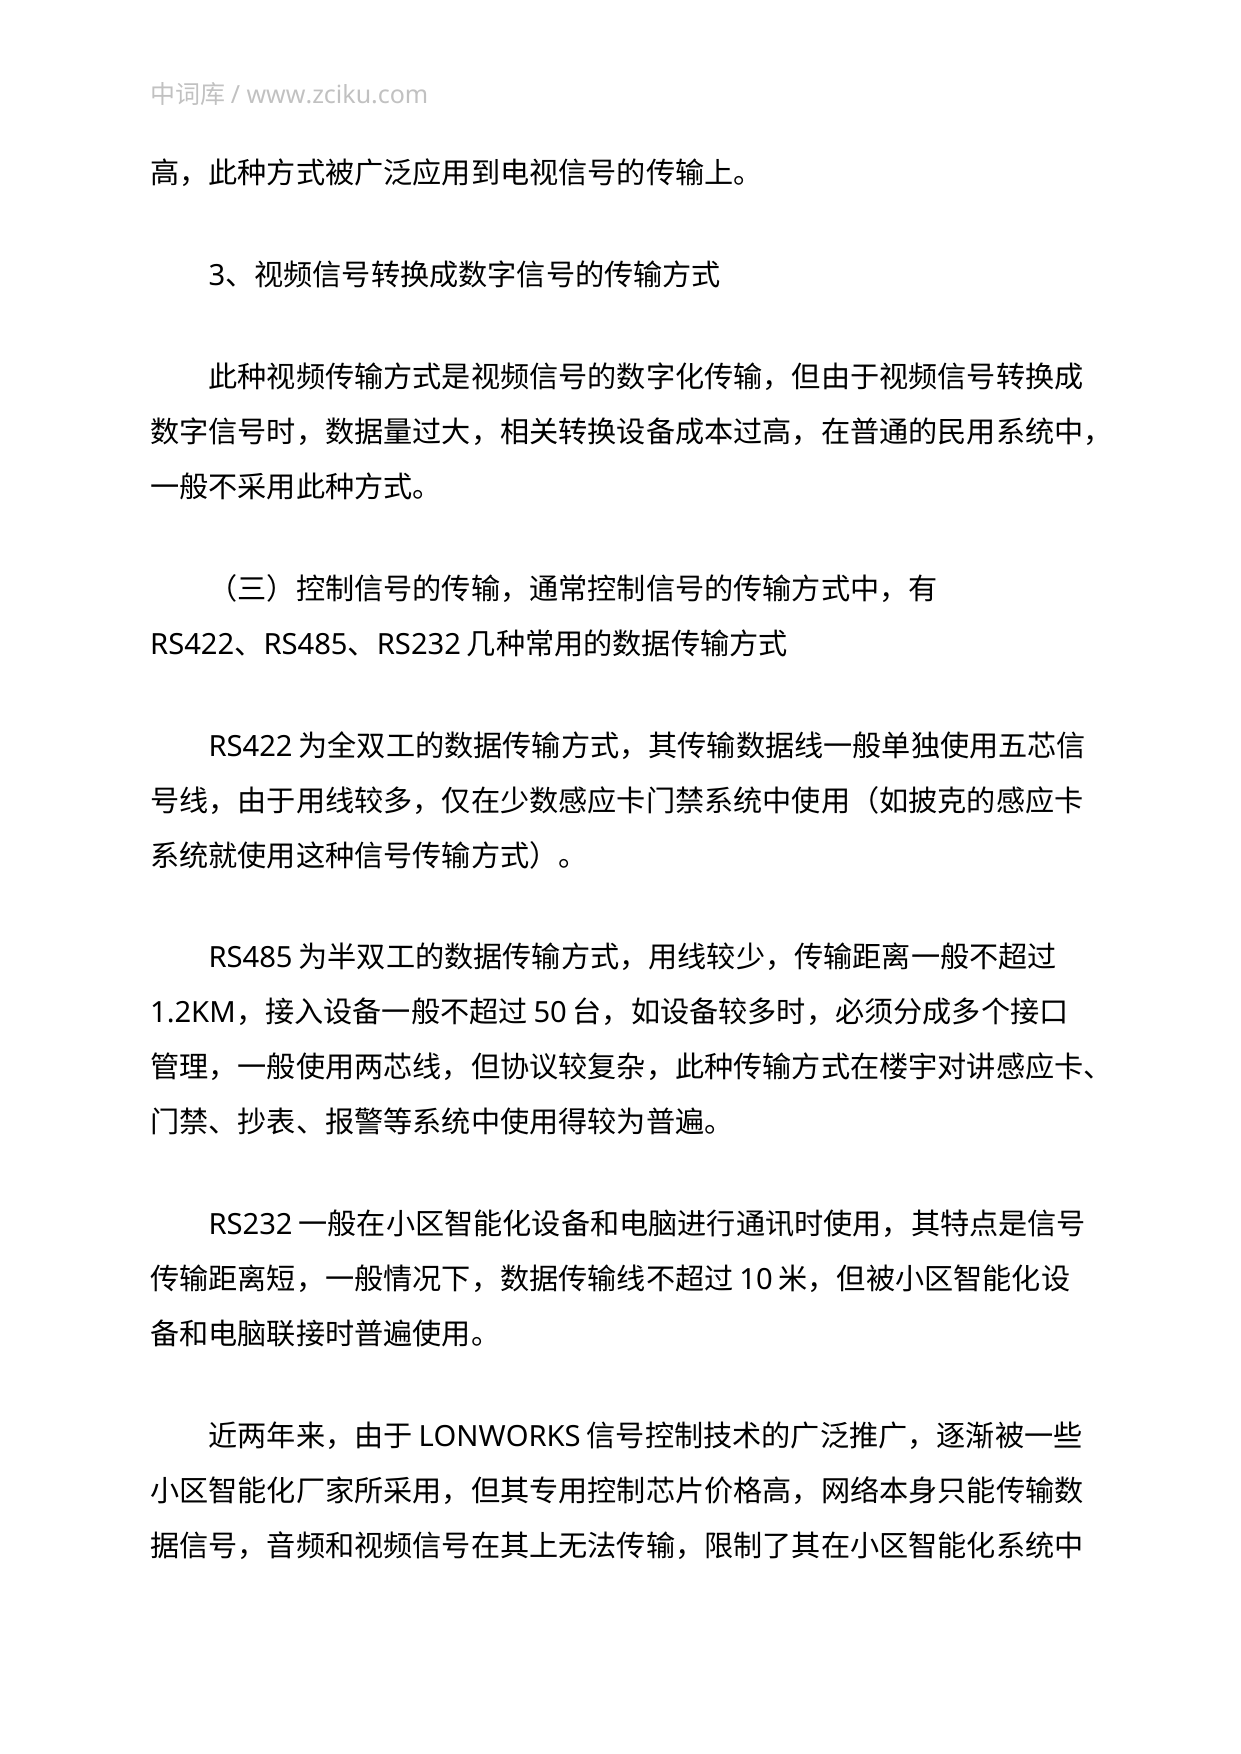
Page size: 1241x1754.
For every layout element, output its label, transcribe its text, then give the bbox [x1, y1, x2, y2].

text 此种视频传输方式是视频信号的数字化传输，但由于视频信号转换成数字信号时，数据量过大，相关转换设备成本过高，在普通的民用系统中，一般不采用此种方式。 [150, 354, 1090, 506]
text RS422为全双工的数据传输方式，其传输数据线一般单独使用五芯信号线，由于用线较多，仅在少数感应卡门禁系统中使用（如披克的感应卡系统就使用这种信号传输方式）。 [150, 722, 1090, 874]
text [150, 1412, 1090, 1564]
text RS232一般在小区智能化设备和电脑进行通讯时使用，其特点是信号传输距离短，一般情况下，数据传输线不超过10米，但被小区智能化设备和电脑联接时普遍使用。 [150, 1201, 1090, 1353]
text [150, 150, 1090, 192]
text （三）控制信号的传输，通常控制信号的传输方式中，有RS422、RS485、RS232几种常用的数据传输方式 [150, 565, 1090, 663]
text RS485为半双工的数据传输方式，用线较少，传输距离一般不超过1.2KM，接入设备一般不超过50台，如设备较多时，必须分成多个接口管理，一般使用两芯线，但协议较复杂，此种传输方式在楼宇对讲感应卡、门禁、抄表、报警等系统中使用得较为普遍。 [150, 934, 1090, 1141]
text 3、视频信号转换成数字信号的传输方式 [150, 252, 1090, 294]
